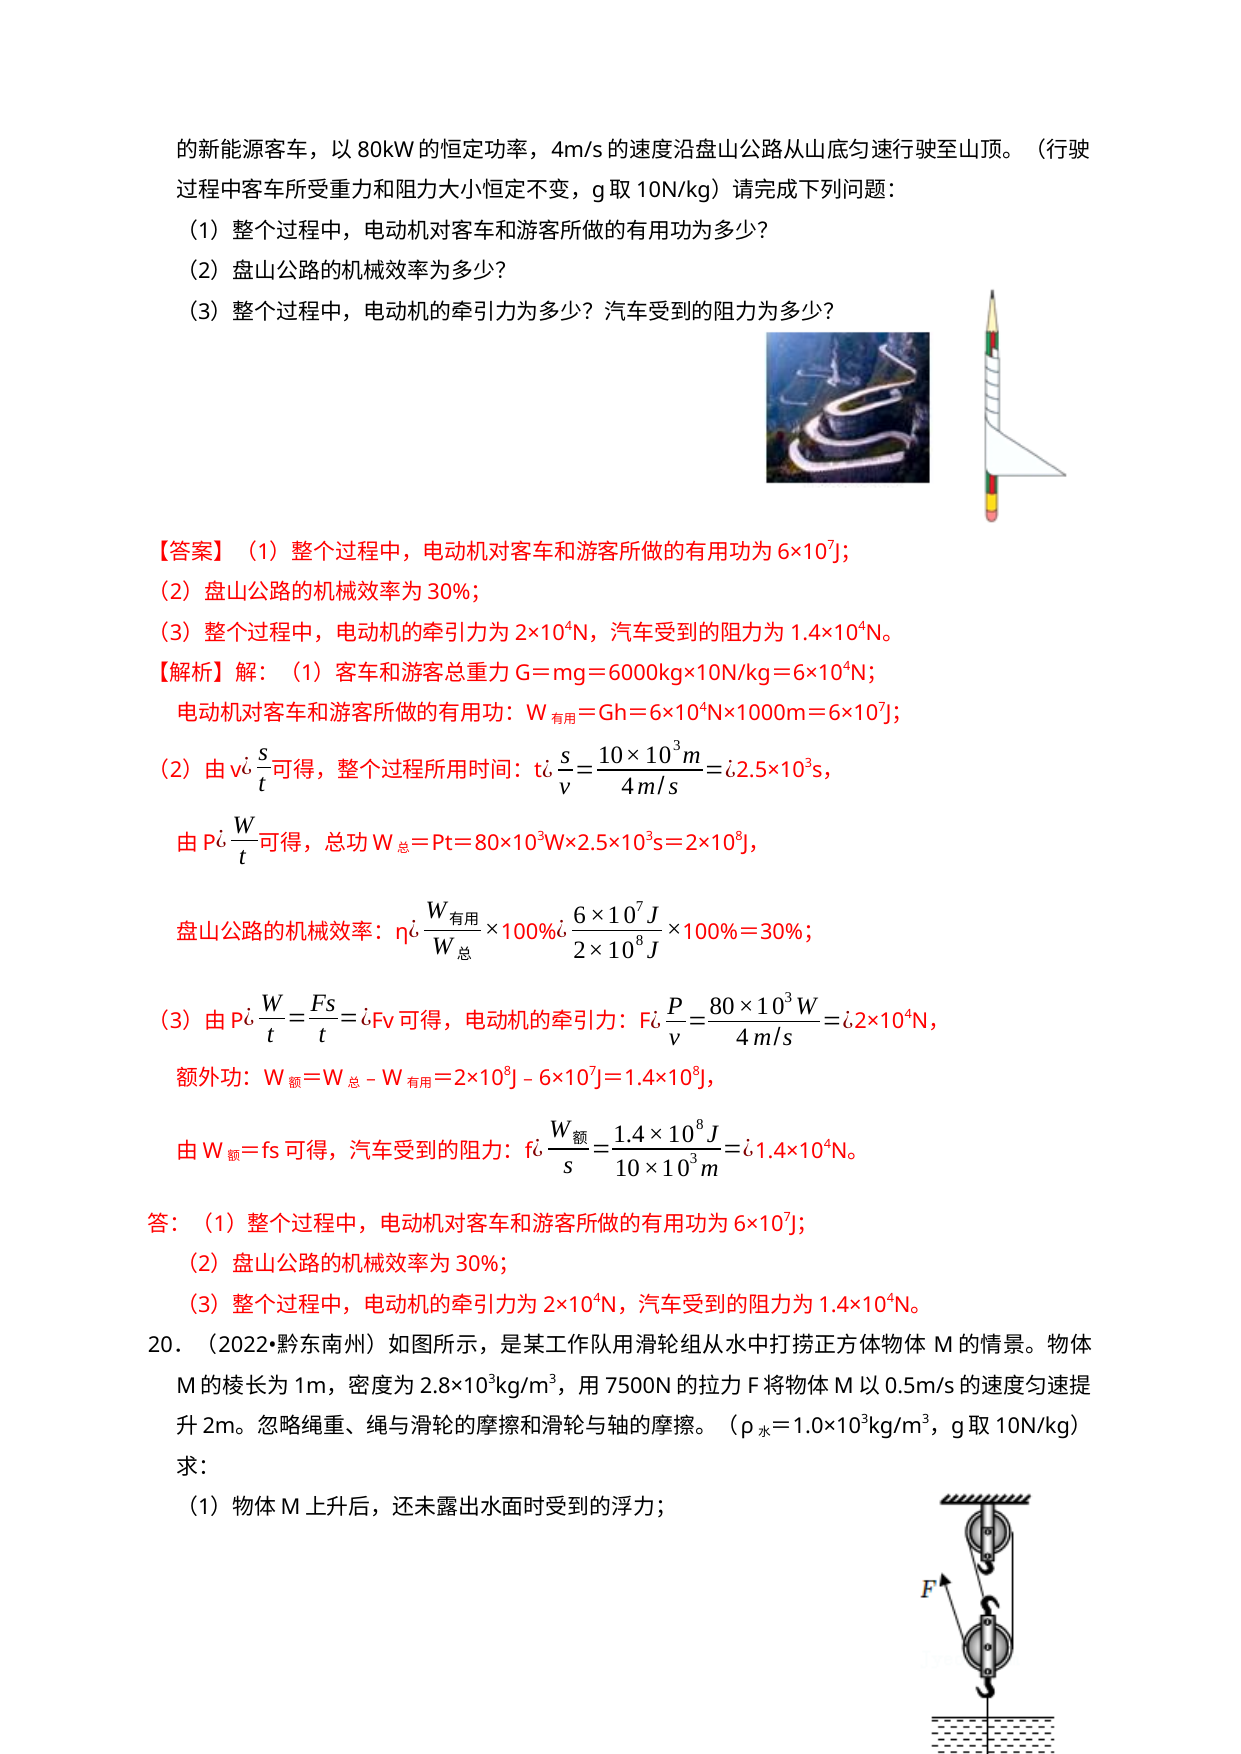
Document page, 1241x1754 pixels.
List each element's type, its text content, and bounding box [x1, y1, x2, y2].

text （3）整个过程中，电动机的牵引力为多少？汽车受到的阻力为多少？ [176, 293, 1093, 326]
text （1）物体M上升后，还未露出水面时受到的浮力； [176, 1489, 1093, 1521]
text （1）整个过程中，电动机对客车和游客所做的有用功为多少？ [176, 213, 1093, 245]
text （3）由PFv可得，电动机的牵引力：F2×104N， [148, 987, 1093, 1052]
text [148, 132, 1093, 205]
text （3）整个过程中，电动机的牵引力为2×104N，汽车受到的阻力为1.4×104N。 [148, 614, 1093, 647]
text 电动机对客车和游客所做的有用功：W有用＝Gh＝6×104N×1000m＝6×107J； [176, 695, 1093, 727]
text （2）盘山公路的机械效率为30%； [176, 1246, 1093, 1278]
text （2）盘山公路的机械效率为30%； [148, 574, 1093, 606]
text 由P可得，总功W总＝Pt＝80×103W×2.5×103s＝2×108J， [176, 808, 1093, 873]
text （2）盘山公路的机械效率为多少？ [176, 253, 1093, 286]
text 由W额＝fs可得，汽车受到的阻力：f1.4×104N。 [176, 1100, 1093, 1197]
text （3）整个过程中，电动机的牵引力为2×104N，汽车受到的阻力为1.4×104N。 [176, 1286, 1093, 1319]
picture [762, 287, 1068, 293]
text 【答案】（1）整个过程中，电动机对客车和游客所做的有用功为6×107J； [148, 533, 1093, 566]
picture [762, 326, 1068, 524]
text 额外功：W额＝W总﹣W有用＝2×108J﹣6×107J＝1.4×108J， [176, 1059, 1093, 1092]
picture [918, 1521, 1056, 1754]
text 答：（1）整个过程中，电动机对客车和游客所做的有用功为6×107J； [148, 1205, 1093, 1238]
text 20．（2022•黔东南州）如图所示，是某工作队用滑轮组从水中打捞正方体物体M的情景。物体M的棱长为1m，密度为2.8×103kg/m3，用7500N的拉力F将物体M以0.5m/s的速度匀速提升2m。忽略绳重、绳与滑轮的摩擦和滑轮与轴的摩擦。（ρ水＝1.0×103kg/m3，g取10N/kg）求： [148, 1327, 1093, 1481]
text 盘山公路的机械效率：η100%100%＝30%； [176, 881, 1093, 979]
text （2）由v可得，整个过程所用时间：t2.5×103s， [148, 735, 1093, 800]
text 【解析】解：（1）客车和游客总重力G＝mg＝6000kg×10N/kg＝6×104N； [148, 654, 1093, 687]
